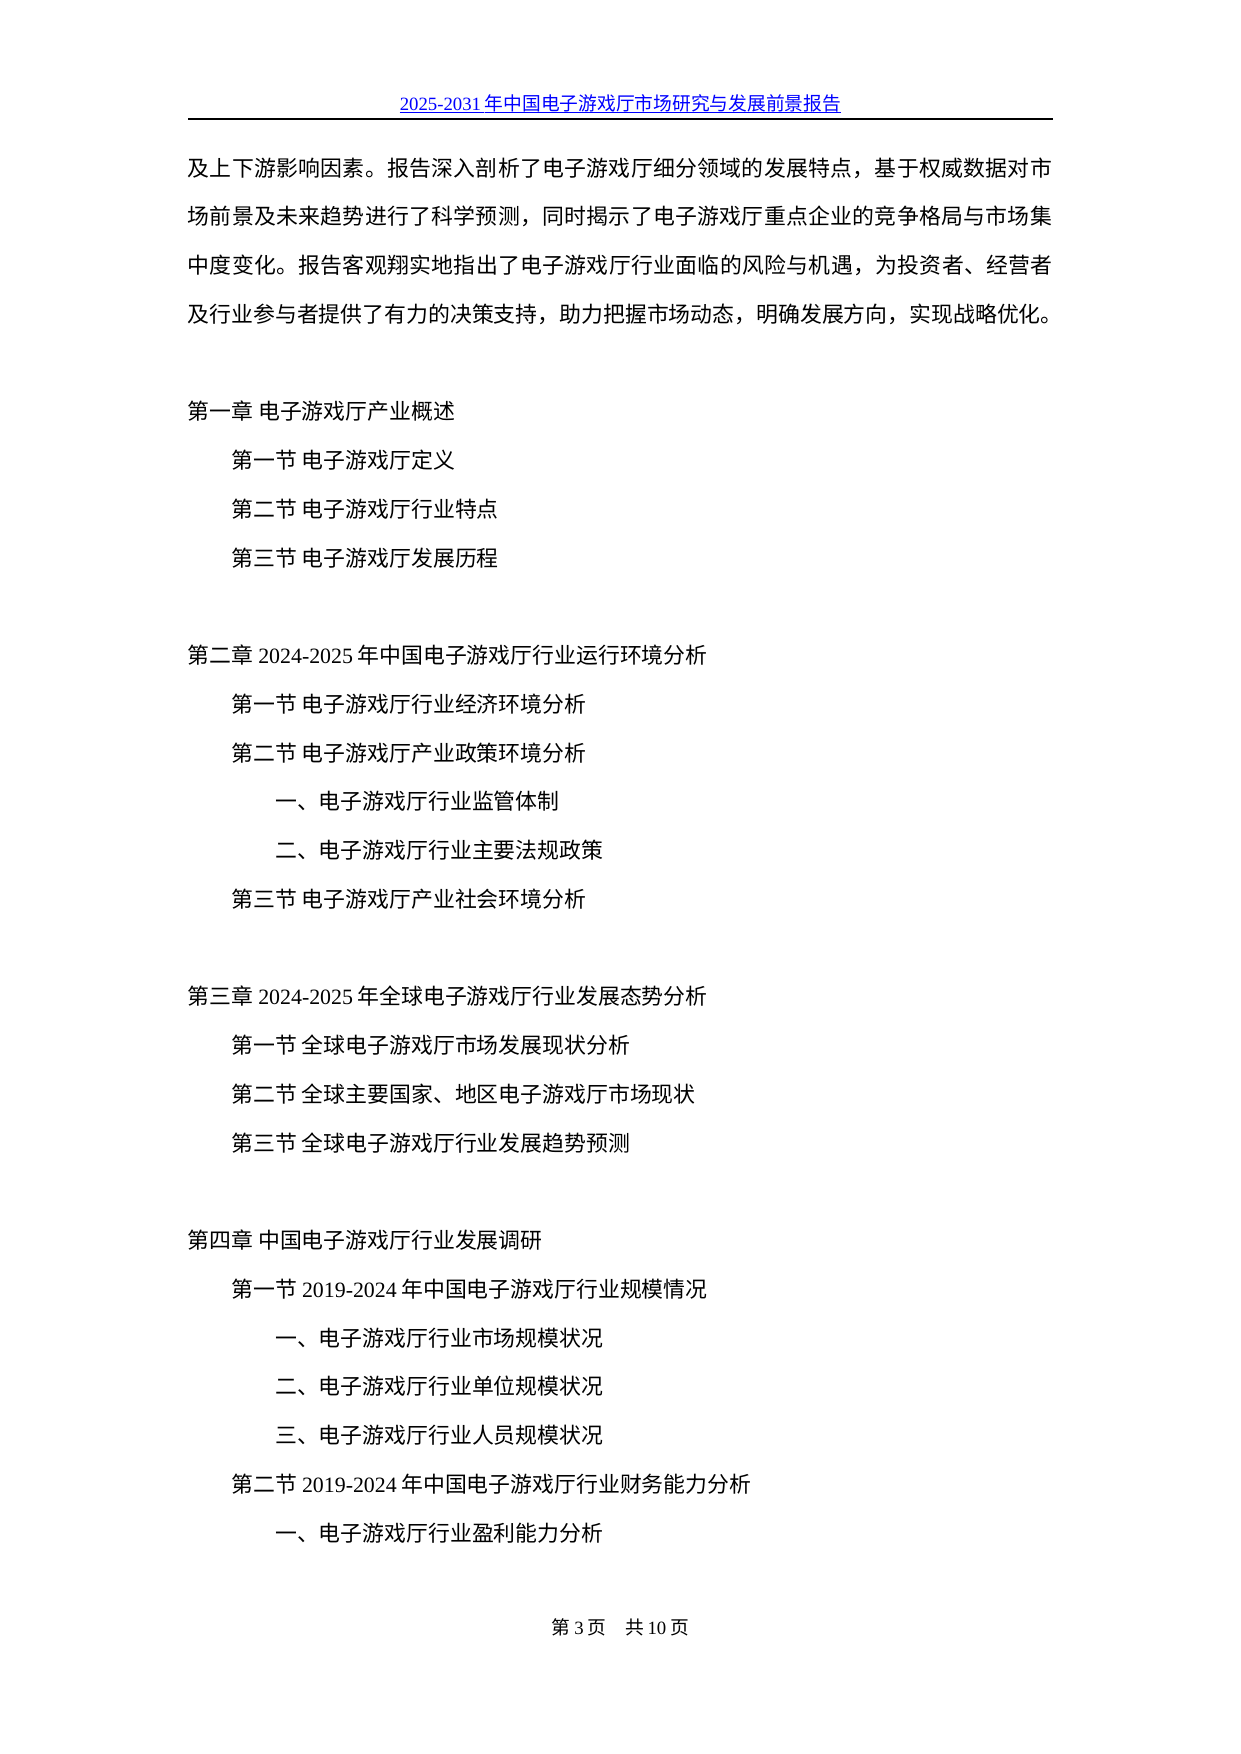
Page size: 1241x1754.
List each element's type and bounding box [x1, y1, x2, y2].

text [187, 150, 1053, 1548]
